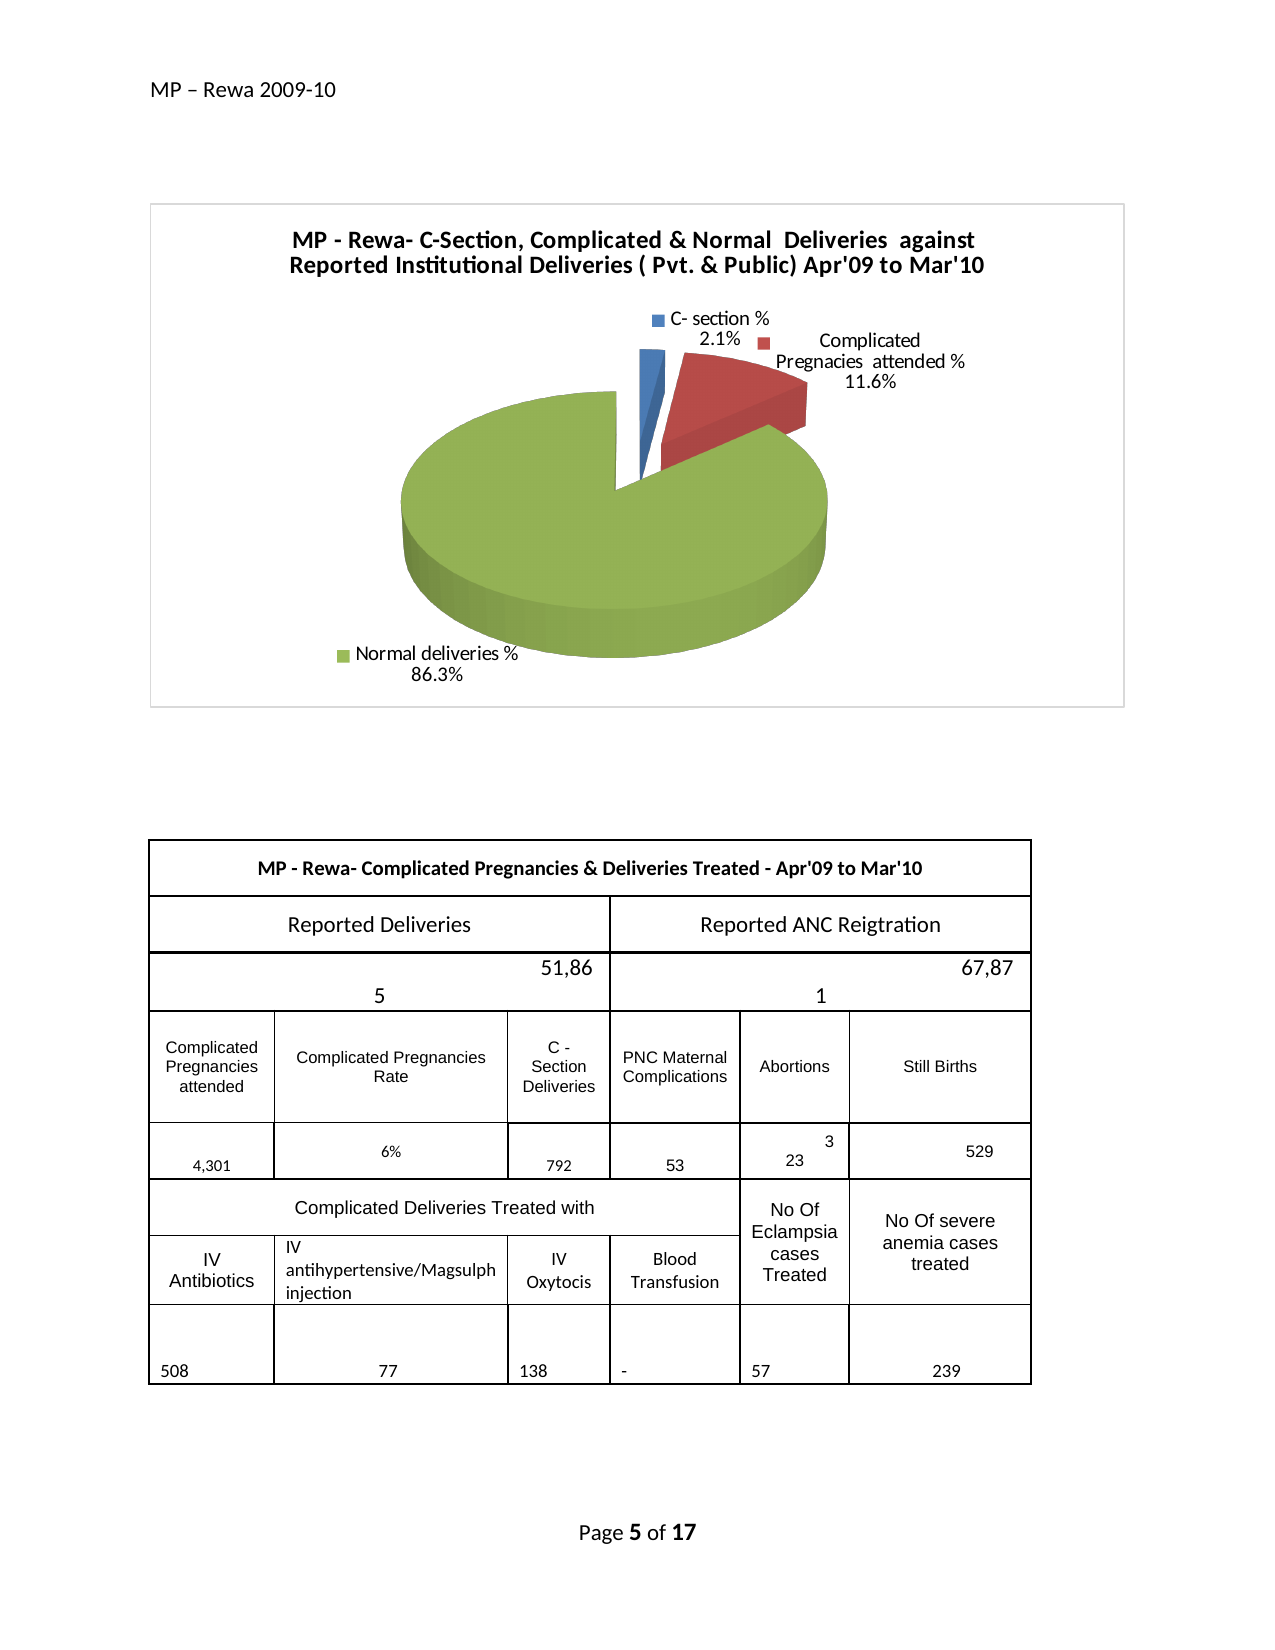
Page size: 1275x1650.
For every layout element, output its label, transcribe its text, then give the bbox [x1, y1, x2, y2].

table_cell Reported ANC Reigtration [611, 897, 1030, 951]
table_cell 529 [850, 1124, 1030, 1178]
table_cell Reported Deliveries [150, 897, 609, 951]
table_cell 4,301 [150, 1123, 273, 1178]
table_cell Complicated Pregnancies attended [150, 1012, 274, 1122]
table_cell 53 [611, 1124, 739, 1178]
table_cell 57 [741, 1305, 848, 1382]
table_cell No Of Eclampsia cases Treated [741, 1180, 849, 1304]
table_cell 6% [275, 1123, 507, 1178]
table_cell 51,865 [150, 954, 609, 1009]
table_header MP - Rewa- Complicated Pregnancies & Deliveries Treated - Apr'09 to Mar'10 [150, 841, 1030, 895]
table_cell PNC Maternal Complications [611, 1012, 739, 1122]
table_cell Abortions [741, 1012, 849, 1122]
table_cell Blood Transfusion [611, 1236, 739, 1304]
table_cell 792 [509, 1124, 609, 1178]
table_cell Complicated Deliveries Treated with [150, 1180, 739, 1234]
table_cell Still Births [850, 1012, 1030, 1122]
table_cell IV Oxytocis [508, 1236, 609, 1304]
table_cell - [611, 1305, 739, 1382]
table_cell IV antihypertensive/Magsulph injection [275, 1236, 507, 1304]
table_cell 323 [741, 1124, 848, 1178]
table_cell C - Section Deliveries [508, 1012, 609, 1122]
table_cell IV Antibiotics [150, 1236, 274, 1304]
table_cell No Of severe anemia cases treated [850, 1180, 1030, 1304]
table_cell 239 [850, 1305, 1030, 1382]
table_cell Complicated Pregnancies Rate [275, 1012, 507, 1122]
table_cell 67,871 [611, 954, 1030, 1009]
table_cell 508 [150, 1305, 273, 1382]
table_cell 77 [275, 1305, 507, 1382]
table_cell 138 [509, 1305, 609, 1382]
